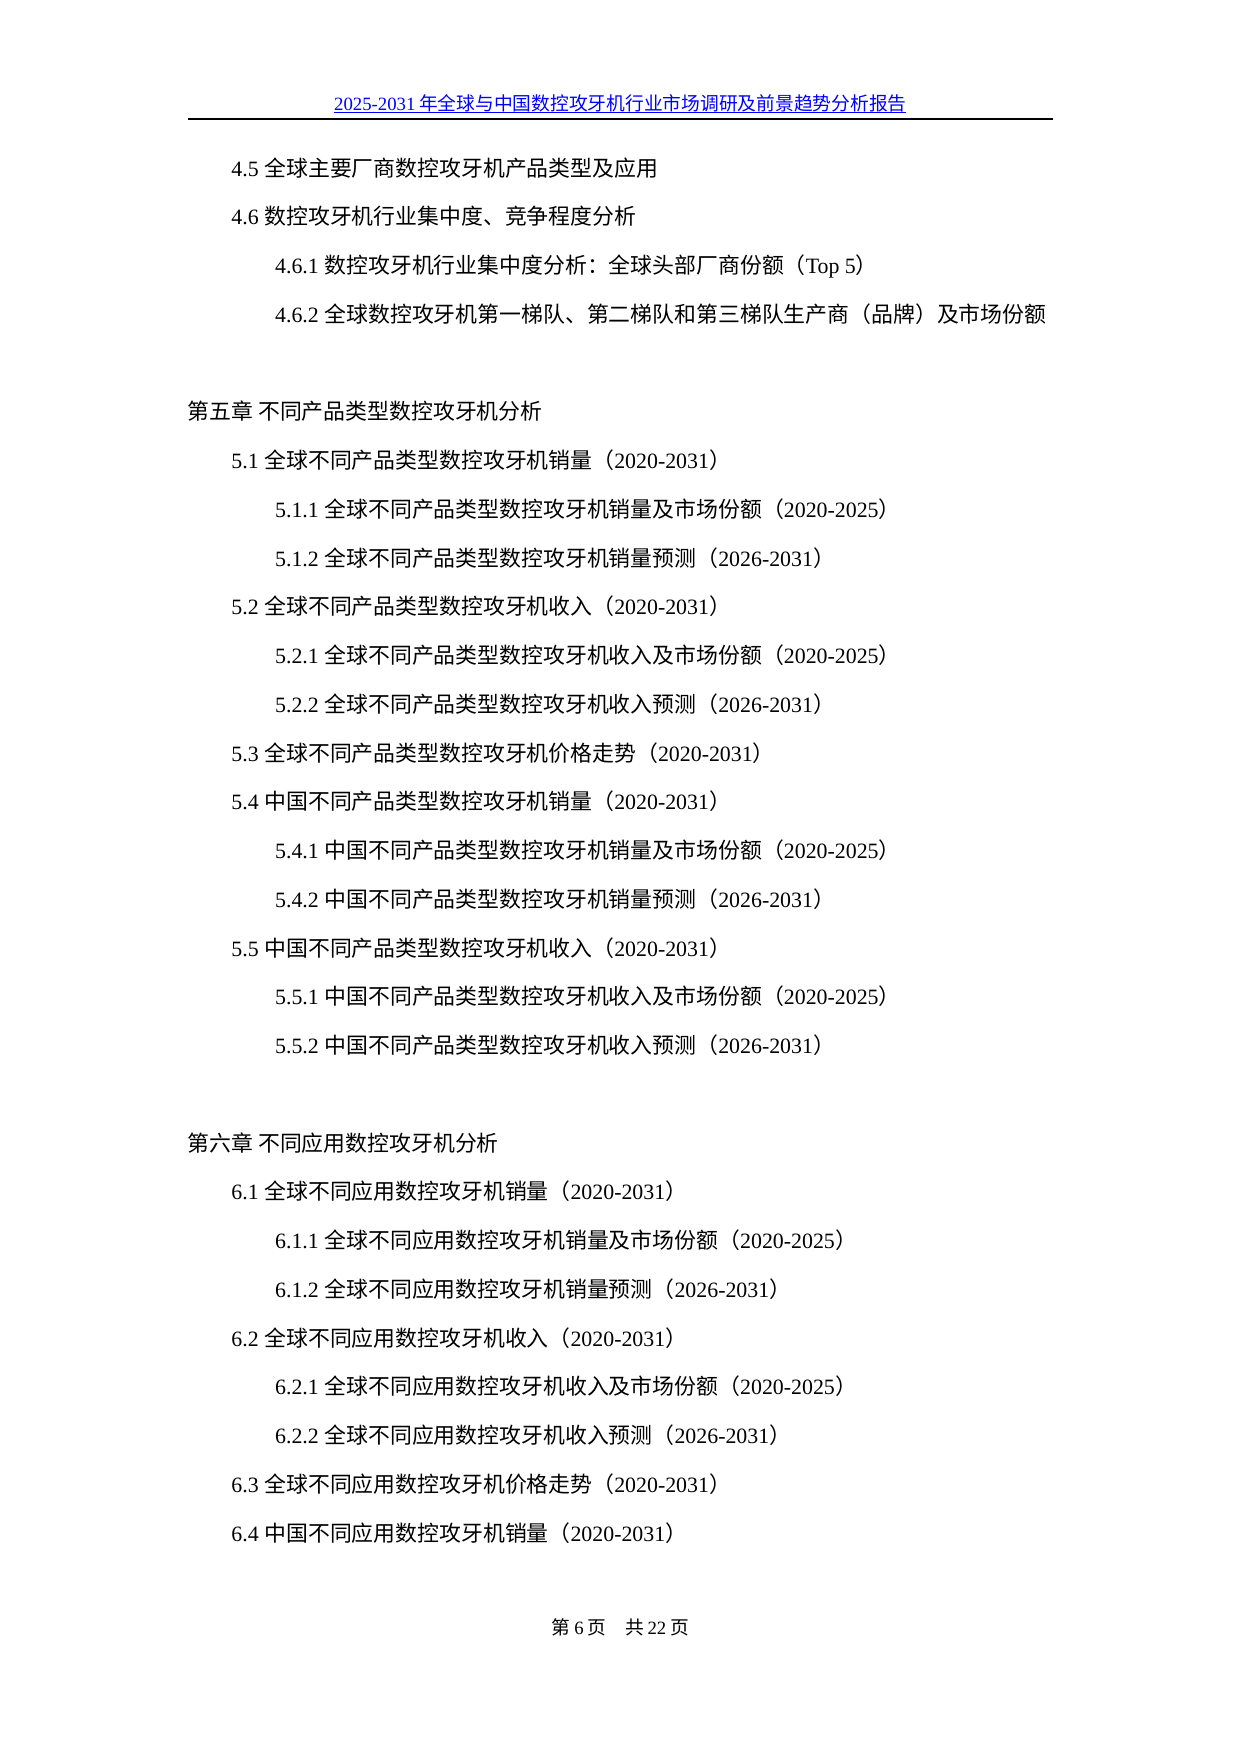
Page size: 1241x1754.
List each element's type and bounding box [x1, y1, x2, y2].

text [187, 150, 1053, 1548]
